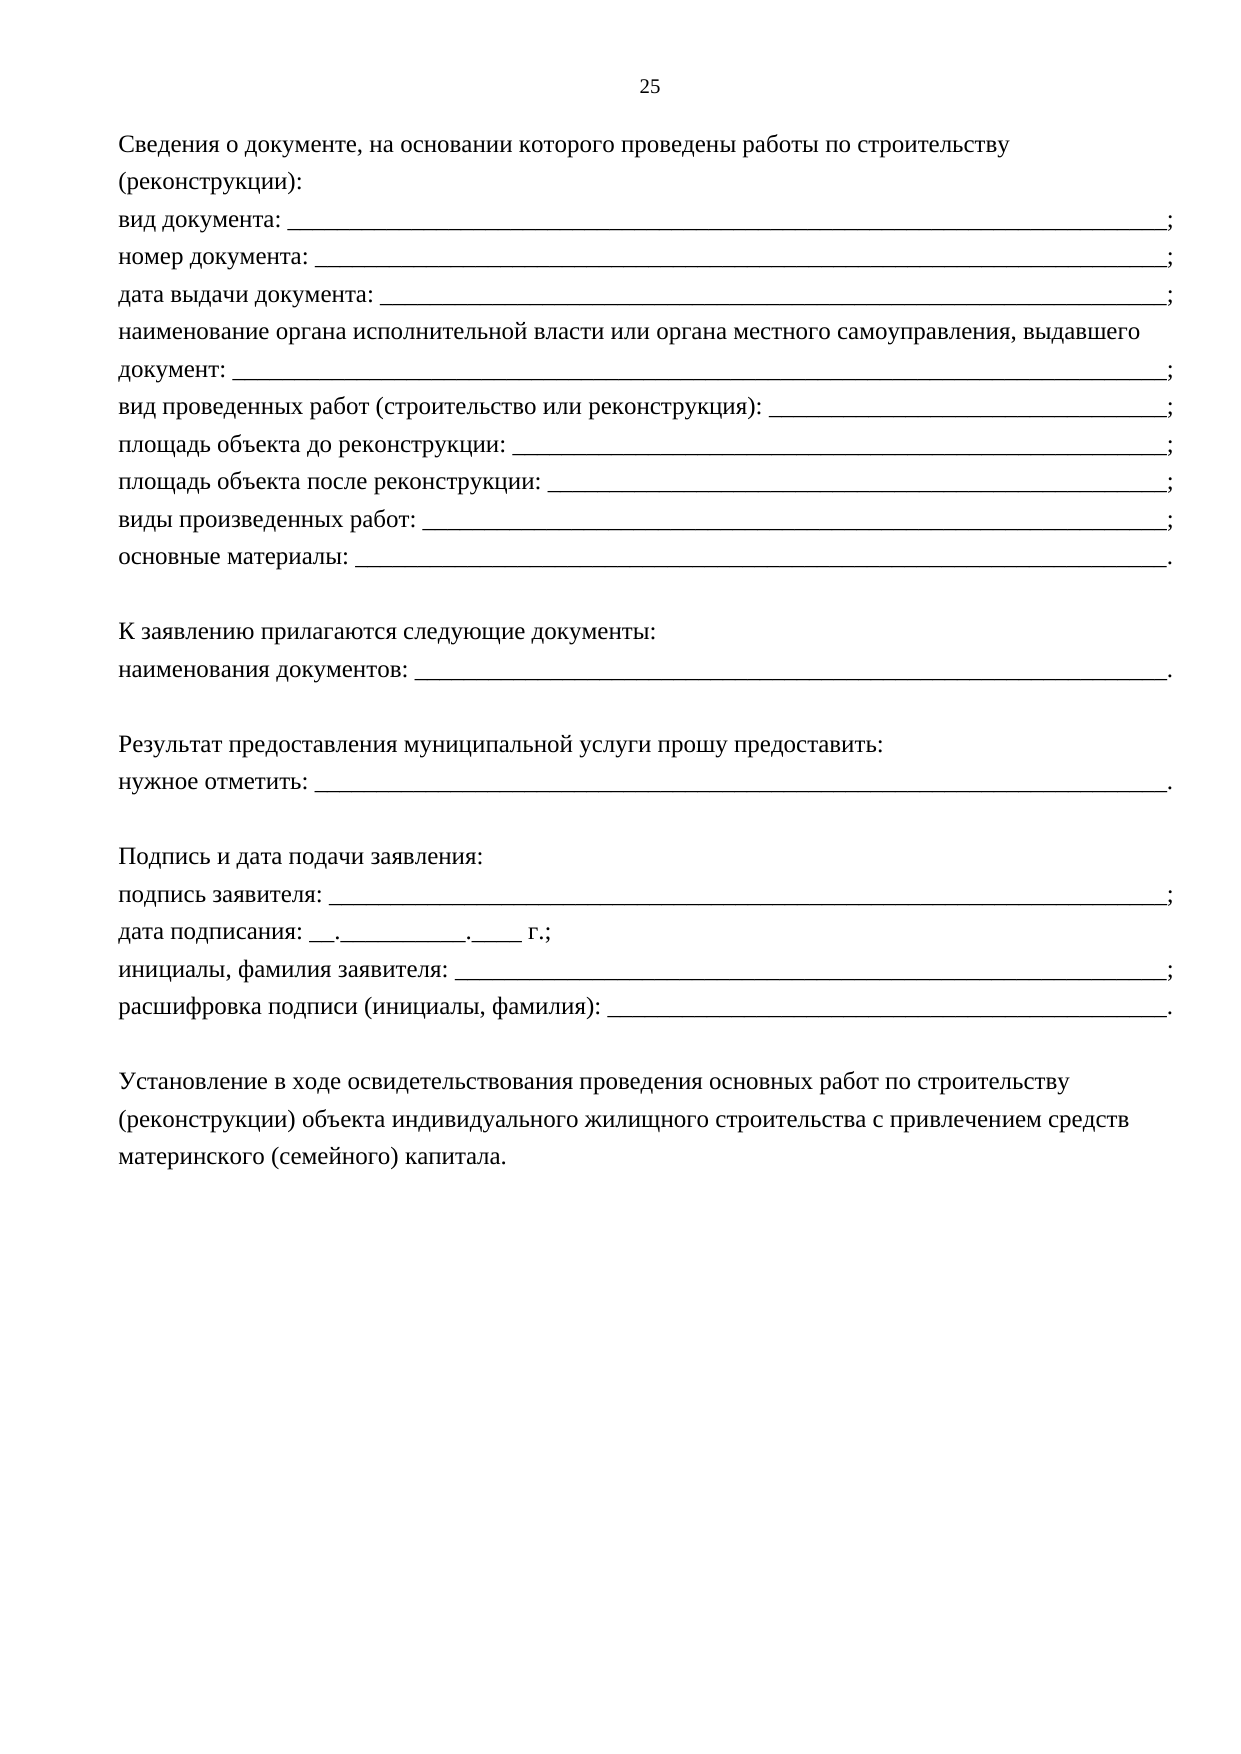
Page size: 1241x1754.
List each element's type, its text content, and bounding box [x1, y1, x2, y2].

text дата подписания: __.__________.____ г.; [118, 909, 1181, 947]
text подпись заявителя: ; [118, 872, 1181, 909]
text наименования документов: . [118, 647, 1181, 684]
text наименование органа исполнительной власти или органа местного самоуправления, выдавшего документ: ; [118, 309, 1181, 384]
text Результат предоставления муниципальной услуги прошу предоставить: [118, 722, 1181, 759]
text виды произведенных работ: ; [118, 497, 1181, 534]
text вид проведенных работ (строительство или реконструкция): ; [118, 384, 1181, 422]
text Сведения о документе, на основании которого проведены работы по строительству (реконструкции): [118, 122, 1181, 197]
text расшифровка подписи (инициалы, фамилия): . [118, 984, 1181, 1022]
text К заявлению прилагаются следующие документы: [118, 609, 1181, 647]
text Установление в ходе освидетельствования проведения основных работ по строительству (реконструкции) объекта индивидуального жилищного строительства с привлечением средств материнского (семейного) капитала. [118, 1059, 1181, 1172]
text площадь объекта до реконструкции: ; [118, 422, 1181, 459]
text вид документа: ; [118, 197, 1181, 234]
text нужное отметить: . [118, 759, 1181, 797]
text инициалы, фамилия заявителя: ; [118, 947, 1181, 984]
text основные материалы: . [118, 534, 1181, 572]
text номер документа: ; [118, 234, 1181, 272]
text Подпись и дата подачи заявления: [118, 834, 1181, 872]
text дата выдачи документа: ; [118, 272, 1181, 309]
text площадь объекта после реконструкции: ; [118, 459, 1181, 497]
